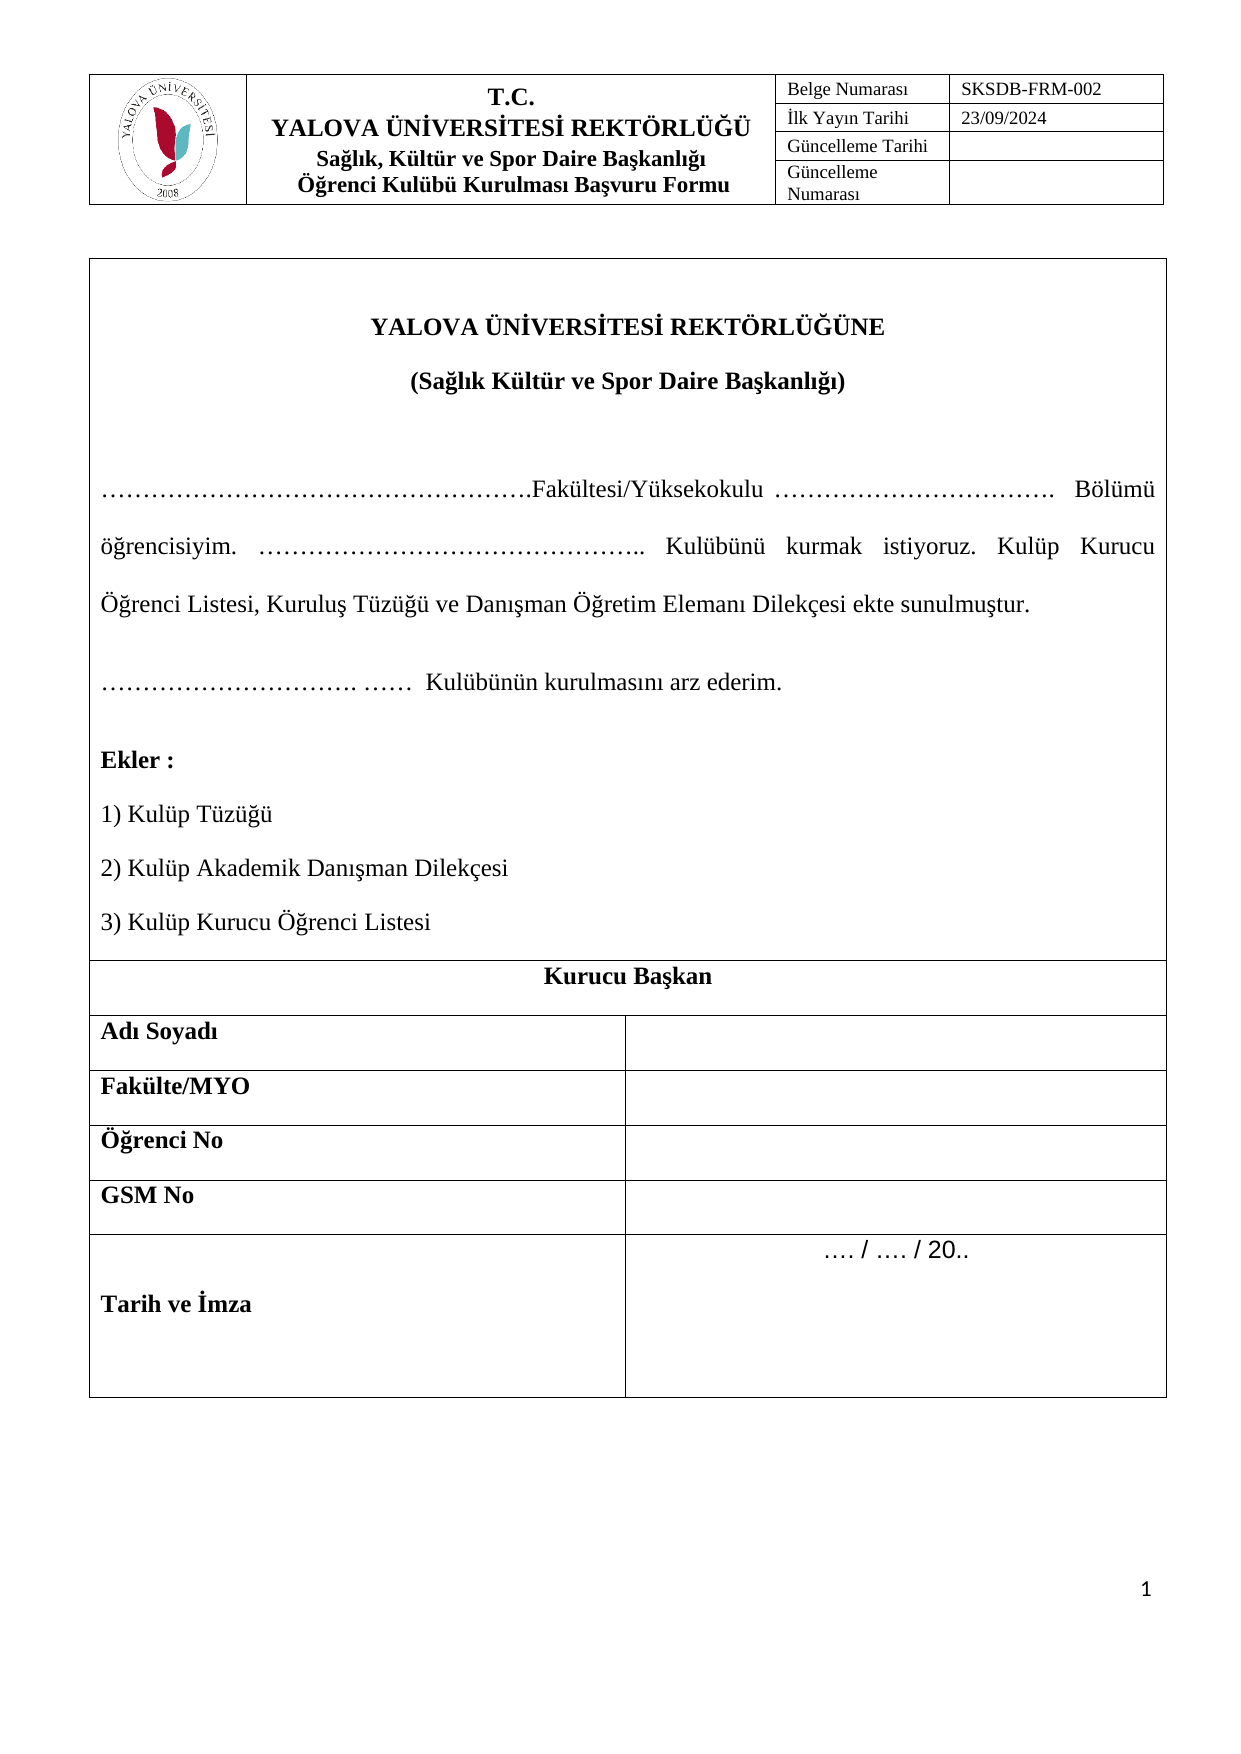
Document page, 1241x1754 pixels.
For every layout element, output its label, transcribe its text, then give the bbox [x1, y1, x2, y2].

table_cell …. / …. / 20.. [626, 1235, 1166, 1397]
table_cell [626, 1181, 1166, 1234]
table_cell Tarih ve İmza [90, 1235, 625, 1397]
table_cell Kurucu Başkan [90, 961, 1166, 1015]
table_cell Öğrenci No [90, 1126, 625, 1179]
table_cell Fakülte/MYO [90, 1071, 625, 1124]
table_cell Adı Soyadı [90, 1016, 625, 1070]
table_header YALOVA ÜNİVERSİTESİ REKTÖRLÜĞÜNE (Sağlık Kültür ve Spor Daire Başkanlığı) …………………………………………….Fakültesi/Yüksekokulu ……………………………. Bölümü öğrencisiyim. ……………………………………….. Kulübünü kurmak istiyoruz. Kulüp Kurucu Öğrenci Listesi, Kuruluş Tüzüğü ve Danışman Öğretim Elemanı Dilekçesi ekte sunulmuştur. …………………………. …… Kulübünün kurulmasını arz ederim. Ekler : 1) Kulüp Tüzüğü 2) Kulüp Akademik Danışman Dilekçesi 3) Kulüp Kurucu Öğrenci Listesi [90, 259, 1166, 960]
table_cell [626, 1016, 1166, 1070]
table_cell [626, 1071, 1166, 1124]
table_cell [626, 1126, 1166, 1179]
table_cell GSM No [90, 1181, 625, 1234]
picture [117, 76, 219, 203]
